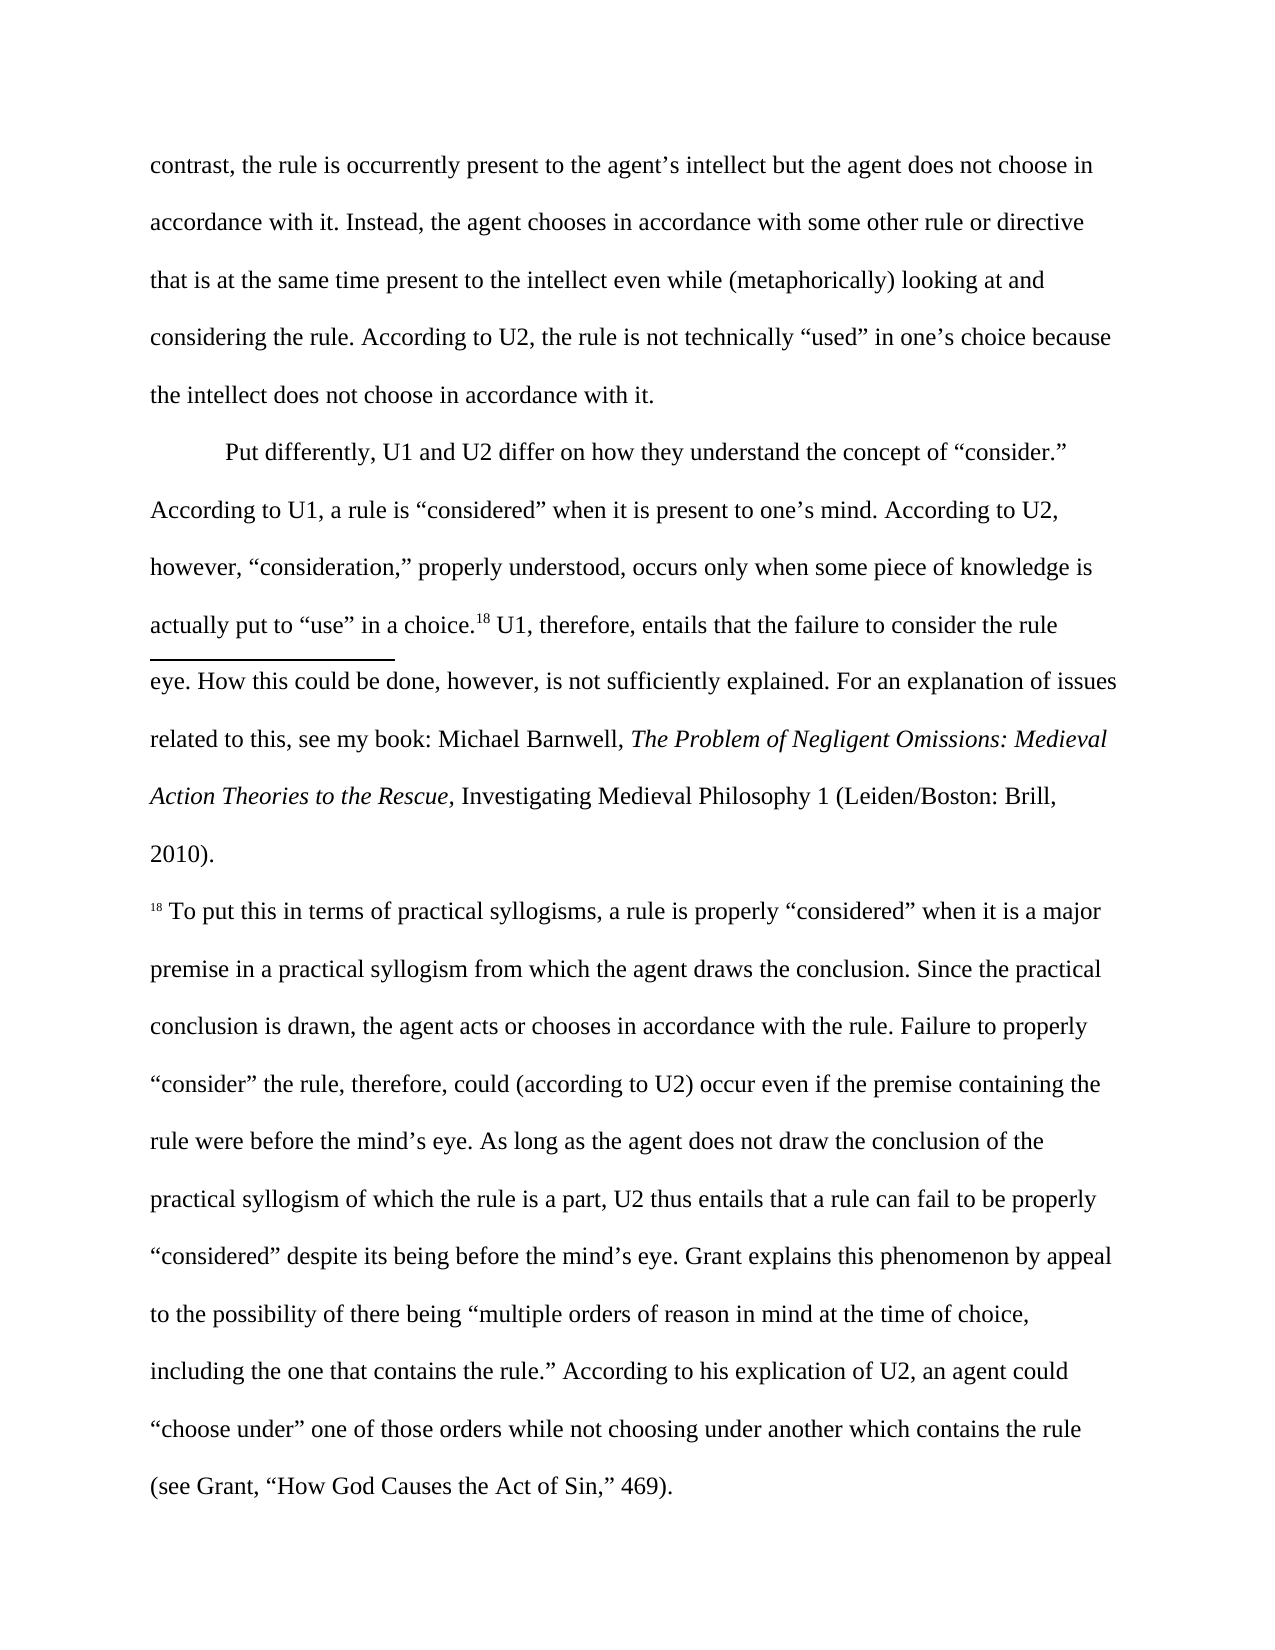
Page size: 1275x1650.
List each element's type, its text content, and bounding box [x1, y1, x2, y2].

text Before we can explore the viability of R1, we must first examine what is meant by not considering/using the rule. As W. Matthews Grant has usefully pointed out, Aquinas himself uses various terms with differing connotations to refer to this phenomenon: “not attending to (non attendere), not using (non uti), not applying (non adhibere),” and choosing “without actual considering of (sine actuali consideratione)” the rule. This variety of terms leads Grant to correctly assert that there are two possible ways in which to understand this non-consideration/non-use. Let us call these understandings U1 and U2. According to U1, the rule is not being thought about at all when the agent makes the sinful choice. The rule is, in other words, not present to the agent’s intellect in any sense; it is non-occurrent. According to U2, by contrast, the rule is occurrently present to the agent’s intellect but the agent does not choose in accordance with it. Instead, the agent chooses in accordance with some other rule or directive that is at the same time present to the intellect even while (metaphorically) looking at and considering the rule. According to U2, the rule is not technically “used” in one’s choice because the intellect does not choose in accordance with it. [150, 150, 1125, 409]
text Put differently, U1 and U2 differ on how they understand the concept of “consider.” According to U1, a rule is “considered” when it is present to one’s mind. According to U2, however, “consideration,” properly understood, occurs only when some piece of knowledge is actually put to “use” in a choice. U1, therefore, entails that the failure to consider the rule occurs not only logically, but also temporally, prior to the sinful choice of the will. U2, by contrast, demands no temporal priority to the failure to consider the rule. Since “considering” the rule simply means choosing in accordance with the rule, one fails to actually “consider” the rule only at the exact moment when one fails to choose in accordance with it. [150, 437, 1125, 639]
